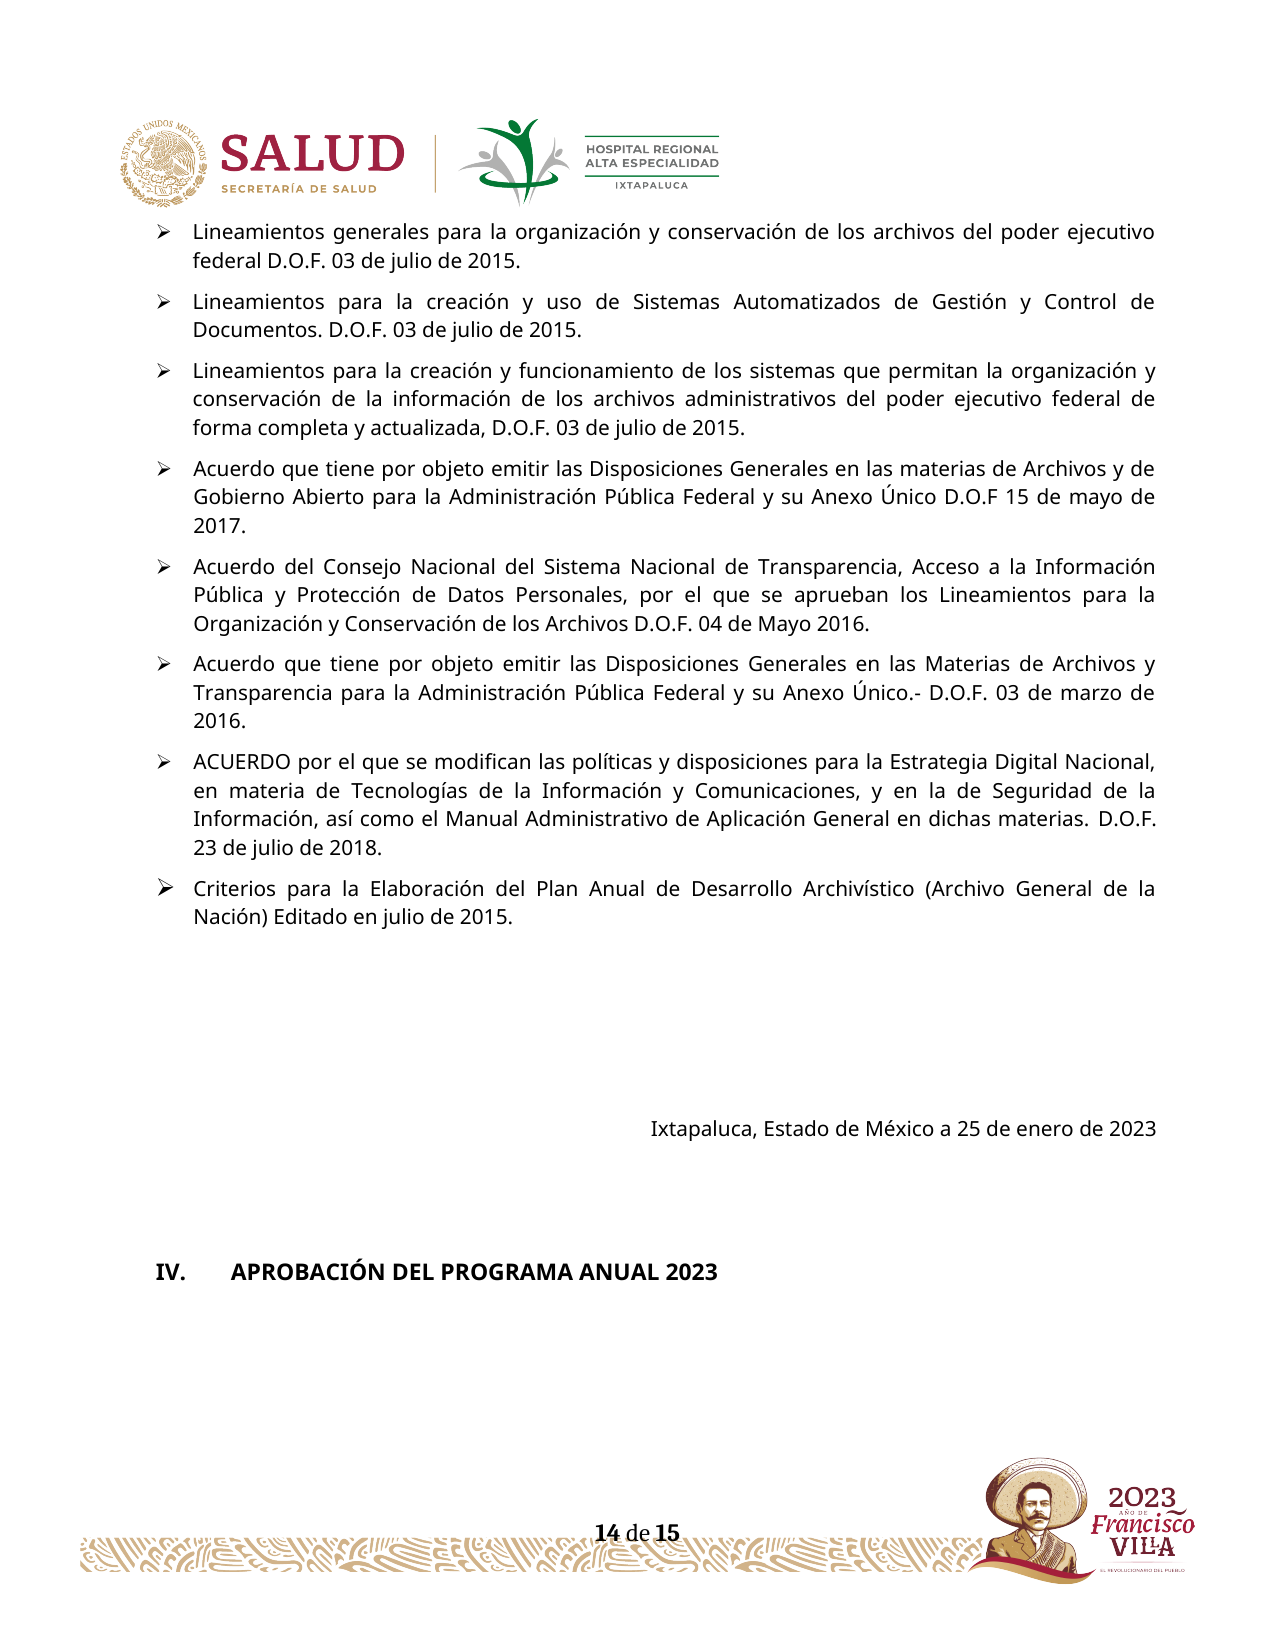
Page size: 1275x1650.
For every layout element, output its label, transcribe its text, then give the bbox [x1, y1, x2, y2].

list Acuerdo del Consejo Nacional del Sistema Nacional de Transparencia, Acceso a la Información Pública y Protección de Datos Personales, por el que se aprueban los Lineamientos para la Organización y Conservación de los Archivos D.O.F. 04 de Mayo 2016. [156, 552, 1157, 637]
list APROBACIÓN DEL PROGRAMA ANUAL 2023 [156, 1256, 1157, 1287]
text Ixtapaluca, Estado de México a 25 de enero de 2023 [118, 1114, 1157, 1142]
list Acuerdo que tiene por objeto emitir las Disposiciones Generales en las Materias de Archivos y Transparencia para la Administración Pública Federal y su Anexo Único.- D.O.F. 03 de marzo de 2016. [156, 649, 1157, 735]
list Lineamientos para la creación y uso de Sistemas Automatizados de Gestión y Control de Documentos. D.O.F. 03 de julio de 2015. [155, 287, 1157, 344]
list Criterios para la Elaboración del Plan Anual de Desarrollo Archivístico (Archivo General de la Nación) Editado en julio de 2015. [156, 874, 1157, 931]
list Lineamientos para la creación y funcionamiento de los sistemas que permitan la organización y conservación de la información de los archivos administrativos del poder ejecutivo federal de forma completa y actualizada, D.O.F. 03 de julio de 2015. [155, 356, 1157, 441]
list ACUERDO por el que se modifican las políticas y disposiciones para la Estrategia Digital Nacional, en materia de Tecnologías de la Información y Comunicaciones, y en la de Seguridad de la Información, así como el Manual Administrativo de Aplicación General en dichas materias. D.O.F. 23 de julio de 2018. [156, 747, 1157, 861]
list Acuerdo que tiene por objeto emitir las Disposiciones Generales en las materias de Archivos y de Gobierno Abierto para la Administración Pública Federal y su Anexo Único D.O.F 15 de mayo de 2017. [156, 454, 1157, 539]
picture [1, 1, 1274, 1650]
list Lineamientos generales para la organización y conservación de los archivos del poder ejecutivo federal D.O.F. 03 de julio de 2015. [155, 217, 1157, 274]
